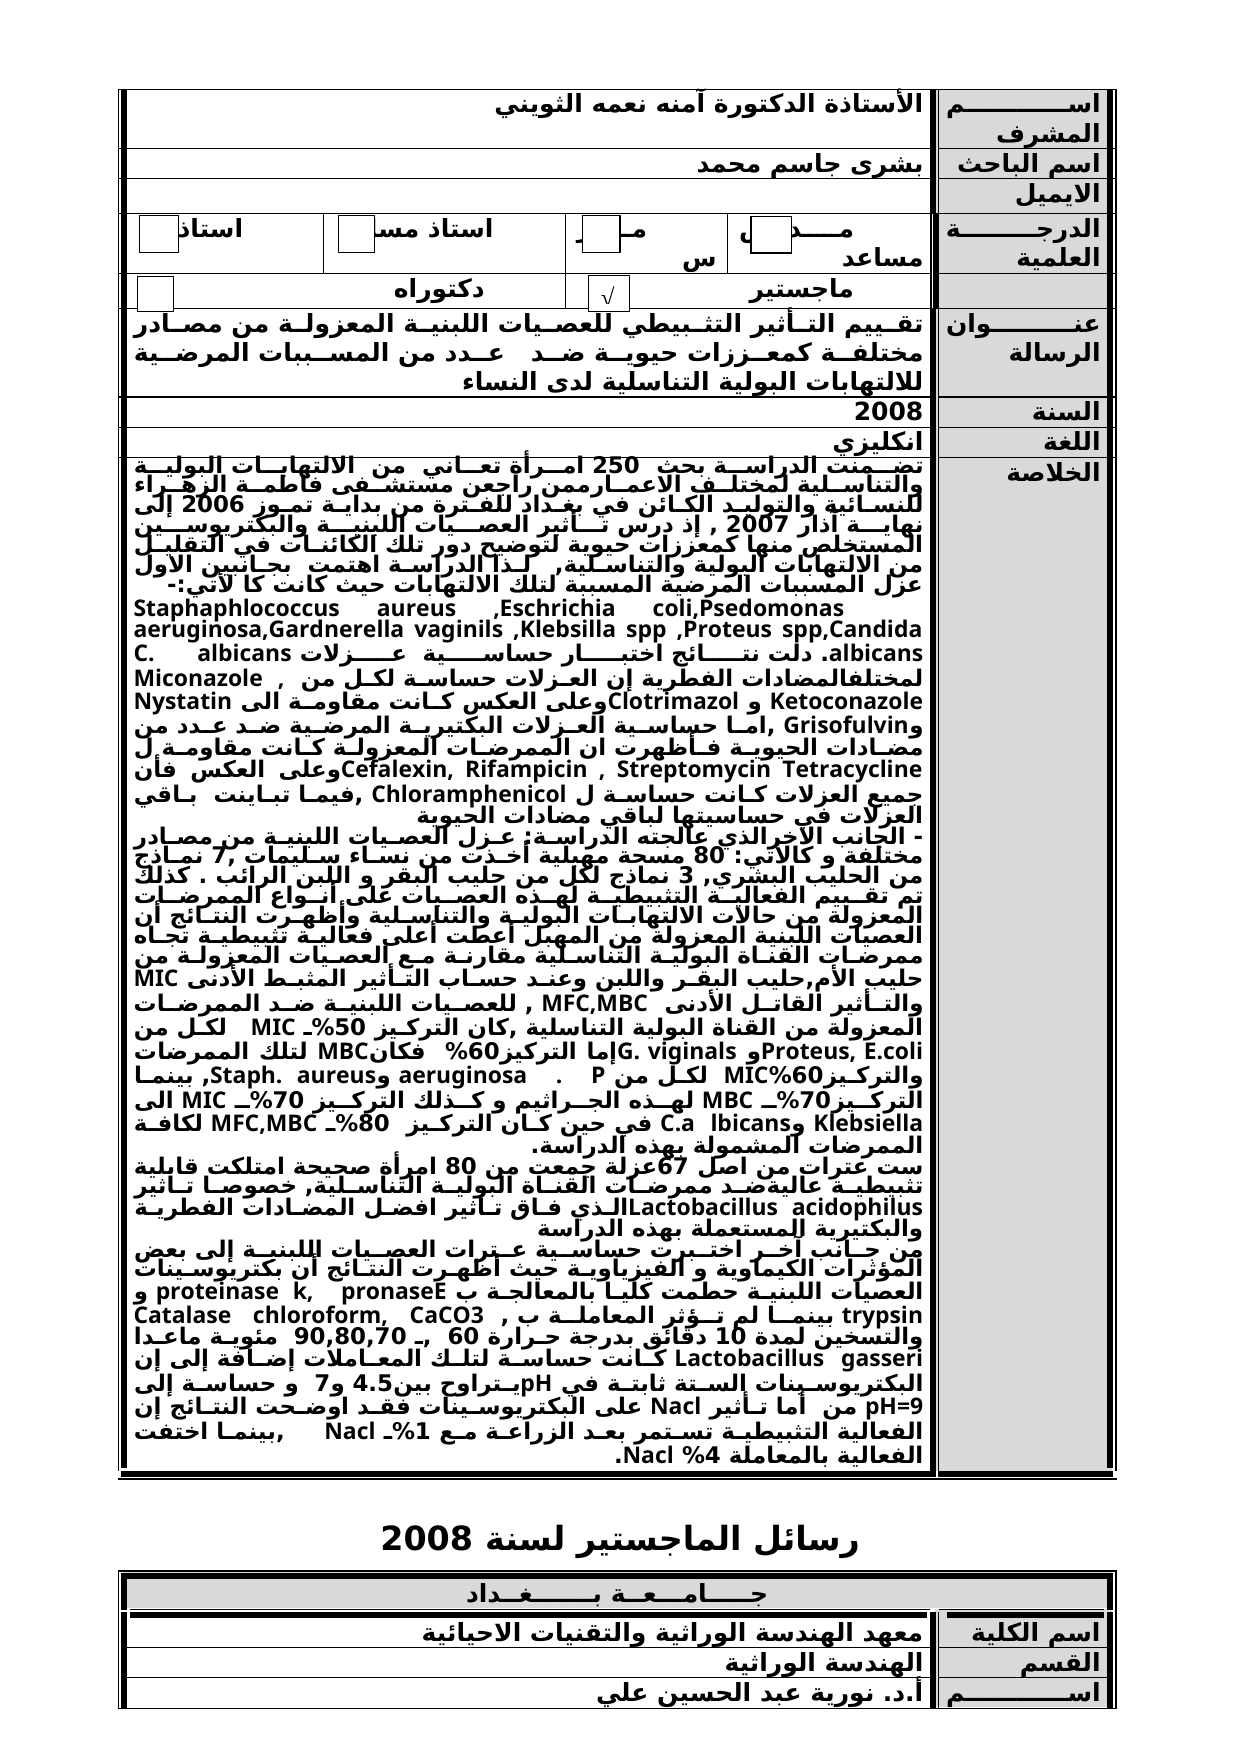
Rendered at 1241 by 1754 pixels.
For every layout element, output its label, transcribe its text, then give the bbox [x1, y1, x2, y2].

table_cell استاذ مساعد [324, 214, 565, 273]
table_cell القسم [939, 1648, 1107, 1677]
table_cell عنوان الرسالة [939, 309, 1107, 396]
table_cell اسم الكلية [935, 1609, 1112, 1647]
table_cell تقييم التأثير التثبيطي للعصيات اللبنية المعزولة من مصادر مختلفة كمعززات حيوية ضد عدد من المسببات المرضية للالتهابات البولية التناسلية لدى النساء [127, 309, 930, 396]
table_cell مدرس [566, 214, 727, 273]
table_cell الأستاذة الدكتورة آمنه نعمه الثويني [127, 90, 930, 148]
table_header جـــــامـــعــة بـــــــغــداد [127, 1579, 1107, 1608]
table_cell مدرس مساعد [728, 214, 930, 273]
table_cell [939, 274, 1107, 308]
table_cell السنة [939, 398, 1107, 427]
table_cell الايميل [939, 179, 1107, 213]
table_cell اسم المشرف [939, 90, 1107, 148]
table_cell اللغة [939, 428, 1107, 457]
table_cell الهندسة الوراثية [127, 1648, 930, 1677]
table_cell انكليزي [127, 428, 930, 457]
table_cell دكتوراه [127, 274, 565, 308]
table_cell استاذ [127, 214, 323, 273]
table_cell اسم المشرف [939, 1678, 1107, 1707]
table_cell الخلاصة [939, 458, 1112, 1471]
table_cell اسم الباحث [939, 149, 1107, 178]
table_cell [127, 179, 930, 213]
table_cell 2008 [127, 398, 930, 427]
table_cell ماجستير [566, 274, 930, 308]
text رسائل الماجستير لسنة 2008 [187, 1520, 1053, 1558]
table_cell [127, 1678, 930, 1707]
table_cell الدرجة العلمية [939, 214, 1107, 273]
table_cell بشرى جاسم محمد [127, 149, 930, 178]
table_cell تضمنت الدراسة بحث 250 امرأة تعاني من الالتهابات البولية والتناسلية لمختلف الاعمارممن راجعن مستشفى فاطمة الزهراء للنسائية والتوليد الكائن في بغداد للفترة من بداية تموز 2006 إلى نهاية آذار 2007 , إذ درس تأثير العصيات اللبنية والبكتريوسين المستخلص منها كمعززات حيوية لتوضيح دور تلك الكائنات في التقليل من الالتهابات البولية والتناسلية, لذا الدراسة اهتمت بجانبين الاول عزل المسببات المرضية المسببة لتلك الالتهابات حيث كانت كا لأتي:- Staphaphlococcus aureus ,Eschrichia coli,Psedomonas aeruginosa,Gardnerella vaginils ,Klebsilla spp ,Proteus spp,Candida albicans. دلت نتائج اختبار حساسية عزلات C. albicans لمختلفالمضادات الفطرية إن العزلات حساسة لكل من Miconazole , Ketoconazole و Clotrimazolوعلى العكس كانت مقاومة الى Nystatin وGrisofulvin ,اما حساسية العزلات البكتيرية المرضية ضد عدد من مضادات الحيوية فأظهرت ان الممرضات المعزولة كانت مقاومة ل Cefalexin, Rifampicin , Streptomycin Tetracyclineوعلى العكس فأن جميع العزلات كانت حساسة ل Chloramphenicol ,فيما تباينت باقي العزلات في حساسيتها لباقي مضادات الحيوية - الجانب الاخرالذي عالجته الدراسة: عزل العصيات اللبنية من مصادر مختلفة و كالأتي: 80 مسحة مهبلية أخذت من نساء سليمات ,7 نماذج من الحليب البشري, 3 نماذج لكل من حليب البقر و اللبن الرائب . كذلك تم تقييم الفعالية التثبيطية لهذه العصيات على أنواع الممرضات المعزولة من حالات الالتهابات البولية والتناسلية وأظهرت النتائج أن العصيات اللبنية المعزولة من المهبل أعطت أعلى فعالية تثبيطية تجاه ممرضات القناة البولية التناسلية مقارنة مع العصيات المعزولة من حليب الأم,حليب البقر واللبن وعند حساب التأثير المثبط الأدنى MIC والتأثير القاتل الأدنى MFC,MBC , للعصيات اللبنية ضد الممرضات المعزولة من القناة البولية التناسلية ,كان التركيز 50% MIC لكل منProteus, E.coliو G. viginalsإما التركيز60% فكانMBC لتلك الممرضات والتركيز60%MIC لكل من aeruginosa . P وStaph. aureus, بينما التركيز70% MBC لهذه الجراثيم و كذلك التركيز 70% MIC الى Klebsiella وC.a lbicans في حين كان التركيز 80% MFC,MBC لكافة الممرضات المشمولة بهذه الدراسة. ست عترات من اصل 67عزلة جمعت من 80 امرأة صحيحة امتلكت قابلية تثبيطية عاليةضد ممرضات القناة البولية التناسلية, خصوصا تاثير Lactobacillus acidophilusالذي فاق تاثير افضل المضادات الفطرية والبكتيرية المستعملة بهذه الدراسة من جانب آخر اختبرت حساسية عترات العصيات اللبنية إلى بعض المؤثرات الكيماوية و الفيزياوية حيث أظهرت النتائج أن بكتريوسينات العصيات اللبنية حطمت كليا بالمعالجة ب proteinase k, pronaseE و trypsin بينما لم تؤثر المعاملة ب , Catalase chloroform, CaCO3 والتسخين لمدة 10 دقائق بدرجة حرارة 60 , 90,80,70 مئوية ماعدا Lactobacillus gasseri كانت حساسة لتلك المعاملات إضافة إلى إن البكتريوسينات الستة ثابتة في pHيتراوح بين4.5 و7 و حساسة إلىpH=9 من أما تأثير Nacl على البكتريوسينات فقد اوضحت النتائج إن الفعالية التثبيطية تستمر بعد الزراعة مع 1% Nacl ,بينما اختفت الفعالية بالمعاملة 4% Nacl. [123, 458, 930, 1471]
table_cell معهد الهندسة الوراثية والتقنيات الاحيائية [123, 1609, 934, 1647]
